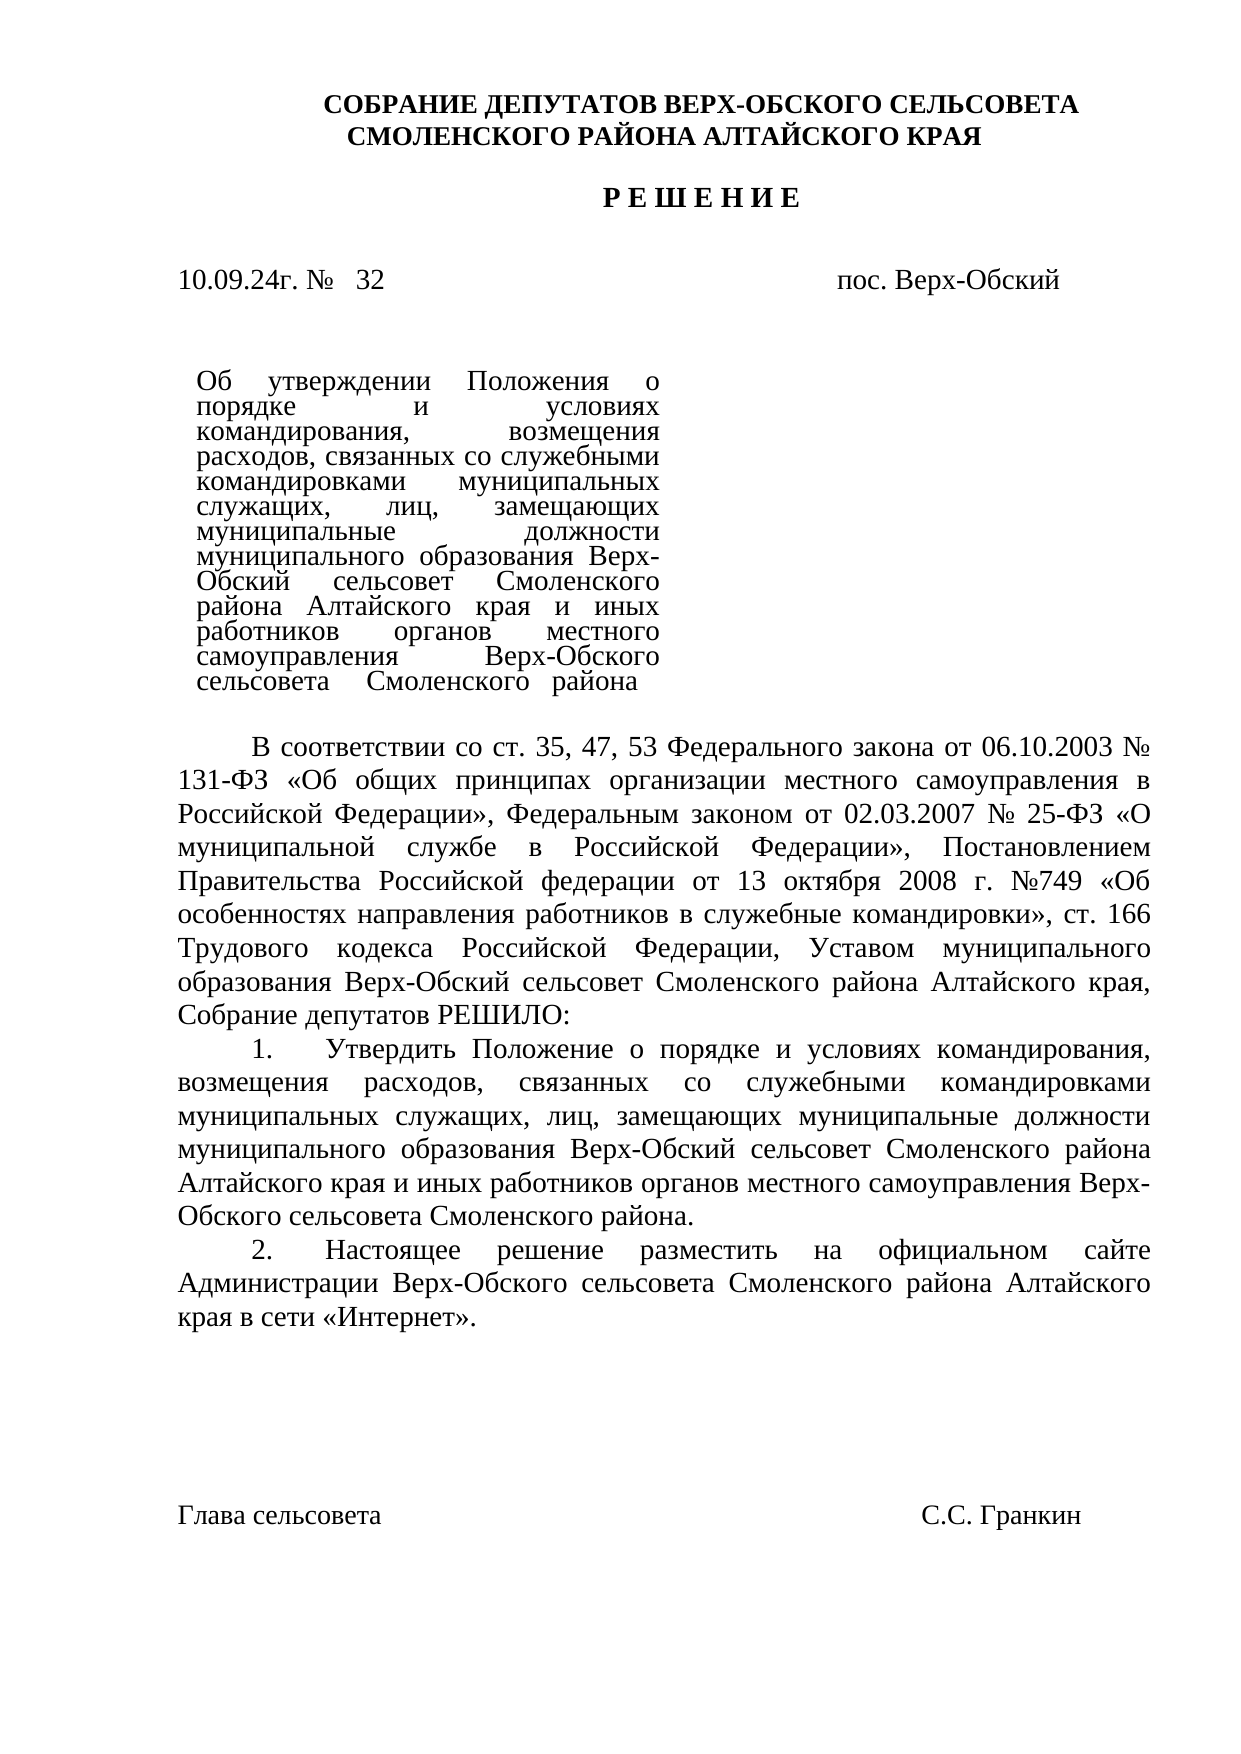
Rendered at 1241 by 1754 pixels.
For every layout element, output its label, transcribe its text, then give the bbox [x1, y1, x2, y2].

text Р Е Ш Е Н И Е [177, 180, 1152, 214]
text Об утверждении Положения о порядке и условиях командирования, возмещения расходов, связанных со служебными командировками муниципальных служащих, лиц, замещающих муниципальные должности муниципального образования Верх-Обский сельсовет Смоленского района Алтайского края и иных работников органов местного самоуправления Верх-Обского сельсовета Смоленского района [196, 370, 660, 695]
text Глава сельсовета С.С. Гранкин [177, 1498, 1152, 1530]
list Утвердить Положение о порядке и условиях командирования, возмещения расходов, связанных со служебными командировками муниципальных служащих, лиц, замещающих муниципальные должности муниципального образования Верх-Обский сельсовет Смоленского района Алтайского края и иных работников органов местного самоуправления Верх-Обского сельсовета Смоленского района. [177, 1031, 1152, 1232]
text В соответствии со ст. 35, 47, 53 Федерального закона от 06.10.2003 № 131-ФЗ «Об общих принципах организации местного самоуправления в Российской Федерации», Федеральным законом от 02.03.2007 № 25-ФЗ «О муниципальной службе в Российской Федерации», Постановлением Правительства Российской федерации от 13 октября 2008 г. №749 «Об особенностях направления работников в служебные командировки», ст. 166 Трудового кодекса Российской Федерации, Уставом муниципального образования Верх-Обский сельсовет Смоленского района Алтайского края, Собрание депутатов РЕШИЛО: [177, 729, 1152, 1031]
text СОБРАНИЕ ДЕПУТАТОВ ВЕРХ-ОБСКОГО СЕЛЬСОВЕТА СМОЛЕНСКОГО РАЙОНА АЛТАЙСКОГО КРАЯ [177, 89, 1152, 151]
text 10.09.24г. № 32 пос. Верх-Обский [177, 262, 1152, 295]
list Настоящее решение разместить на официальном сайте Администрации Верх-Обского сельсовета Смоленского района Алтайского края в сети «Интернет». [177, 1232, 1152, 1333]
